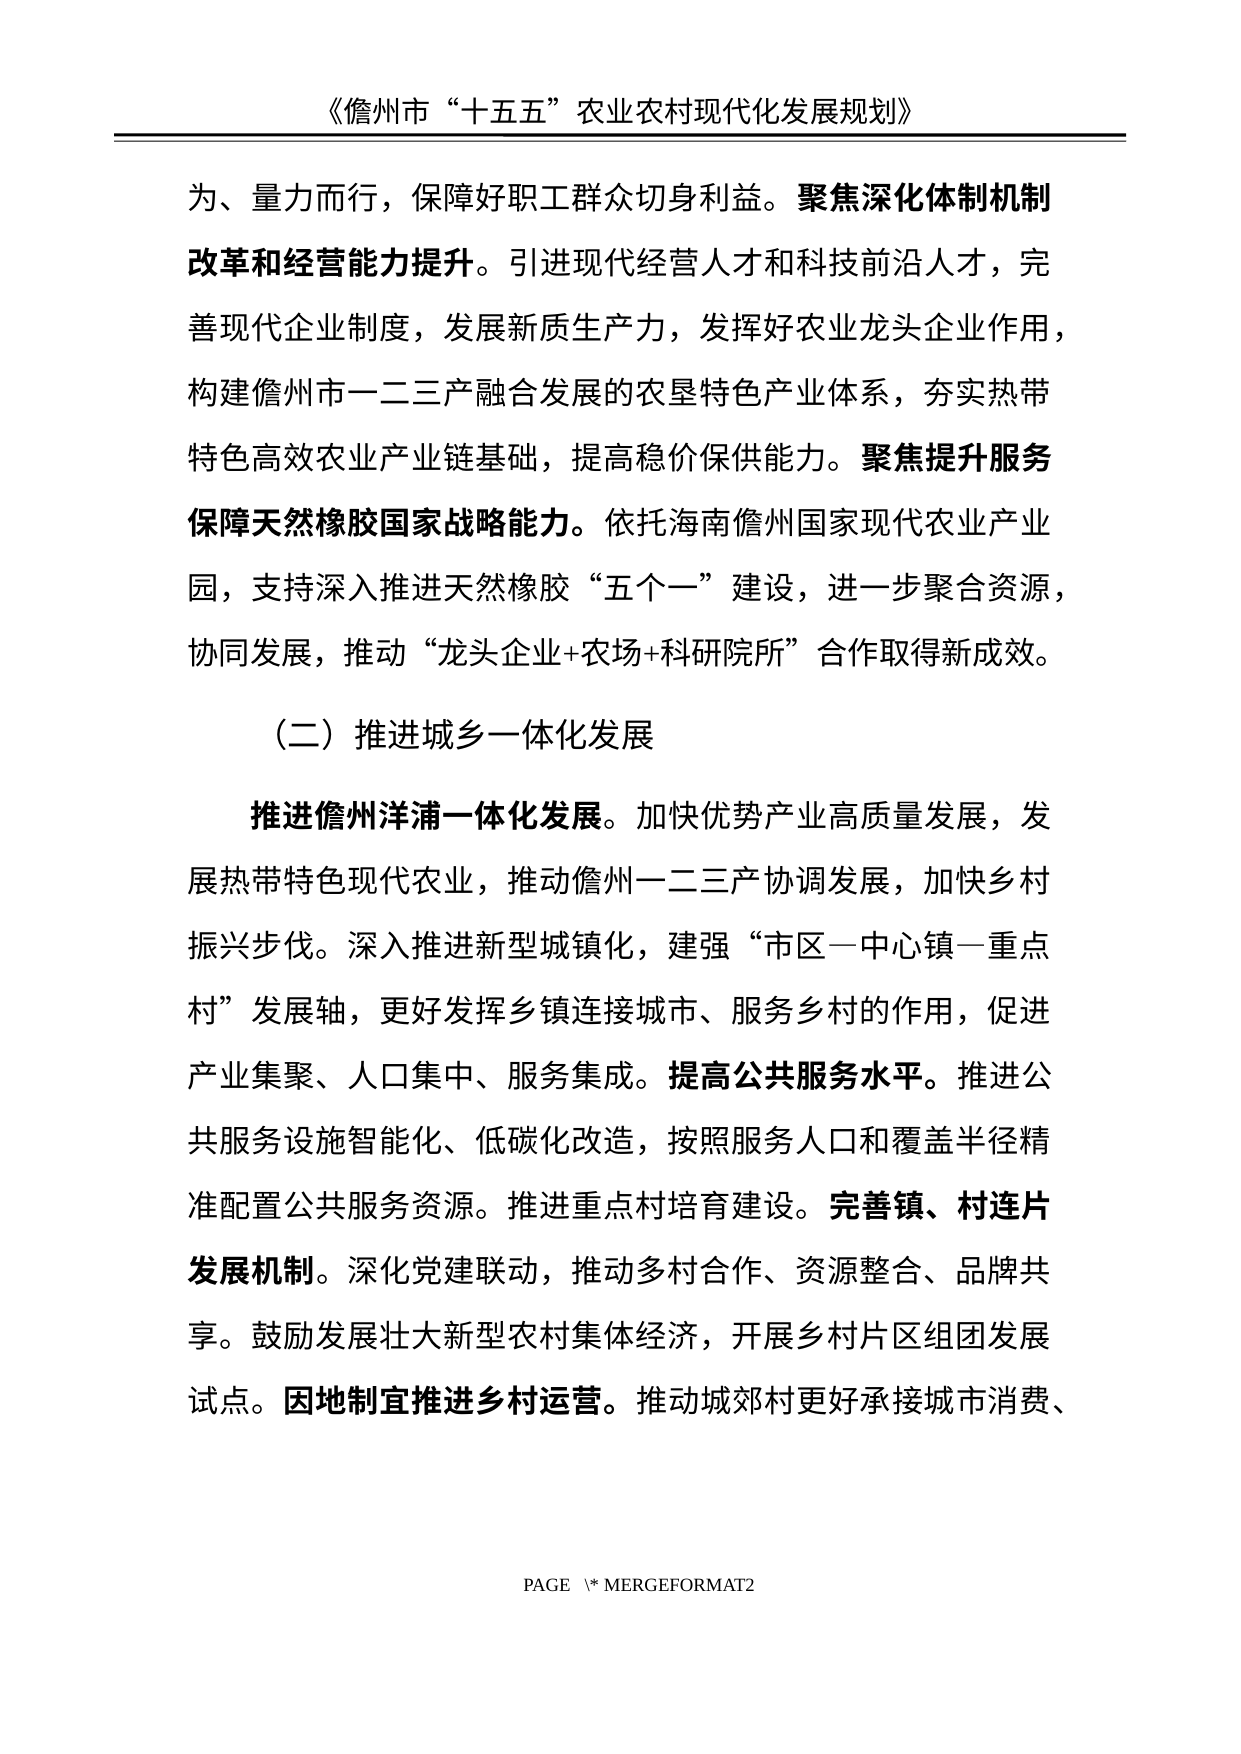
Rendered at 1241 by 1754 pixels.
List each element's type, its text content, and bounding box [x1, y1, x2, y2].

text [187, 782, 1053, 1432]
subtitle （二）推进城乡一体化发展 [187, 700, 1053, 765]
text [187, 163, 1053, 683]
